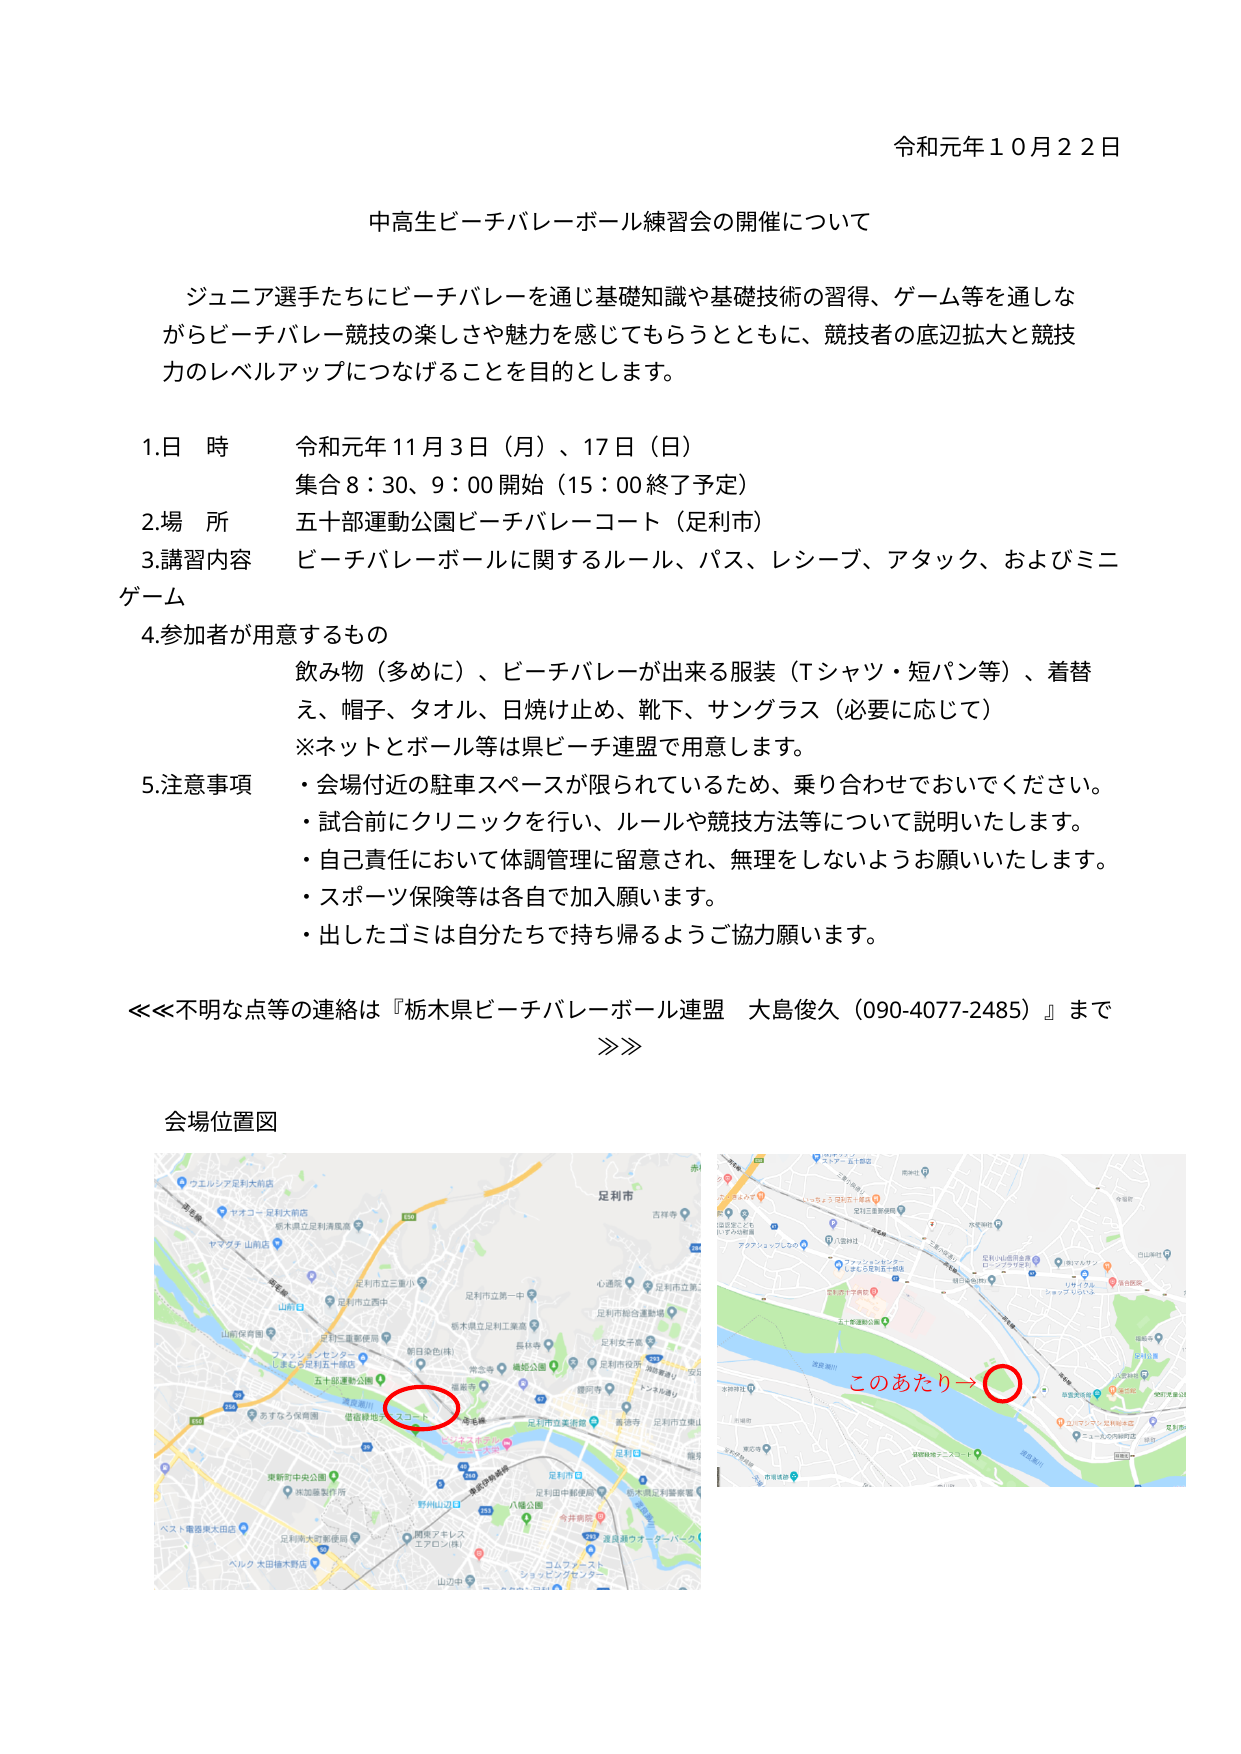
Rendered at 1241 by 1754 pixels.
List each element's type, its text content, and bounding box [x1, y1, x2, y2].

text 4.参加者が用意するもの [118, 614, 1122, 652]
text 中高生ビーチバレーボール練習会の開催について [118, 202, 1122, 239]
text ジュニア選手たちにビーチバレーを通じ基礎知識や基礎技術の習得、ゲーム等を通しながらビーチバレー競技の楽しさや魅力を感じてもらうとともに、競技者の底辺拡大と競技力のレベルアップにつなげることを目的とします。 [162, 277, 1078, 389]
text 飲み物（多めに）、ビーチバレーが出来る服装（Tシャツ・短パン等）、着替え、帽子、タオル、日焼け止め、靴下、サングラス（必要に応じて） [295, 652, 1093, 727]
text ・自己責任において体調管理に留意され、無理をしないようお願いいたします。 [295, 839, 1108, 877]
text 1.日 時 令和元年11月3日（月）、17日（日） [118, 427, 1122, 464]
text 会場位置図 [118, 1102, 1122, 1139]
text ・出したゴミは自分たちで持ち帰るようご協力願います。 [295, 914, 1122, 952]
text 集合8：30、9：00開始（15：00終了予定） [118, 464, 1122, 502]
text ・スポーツ保険等は各自で加入願います。 [295, 877, 1122, 914]
picture [717, 1154, 1186, 1487]
text ≪≪不明な点等の連絡は『栃木県ビーチバレーボール連盟 大島俊久（090-4077-2485）』まで≫≫ [118, 989, 1122, 1064]
text ※ネットとボール等は県ビーチ連盟で用意します。 [295, 727, 1122, 764]
picture [154, 1153, 701, 1590]
text 令和元年１０月２２日 [118, 127, 1122, 164]
text 3.講習内容 ビーチバレーボールに関するルール、パス、レシーブ、アタック、およびミニゲーム [118, 539, 1122, 614]
text 2.場 所 五十部運動公園ビーチバレーコート（足利市） [118, 502, 1122, 539]
text 5.注意事項 ・会場付近の駐車スペースが限られているため、乗り合わせでおいでください。 [118, 764, 1122, 802]
text ・試合前にクリニックを行い、ルールや競技方法等について説明いたします。 [295, 802, 1108, 839]
